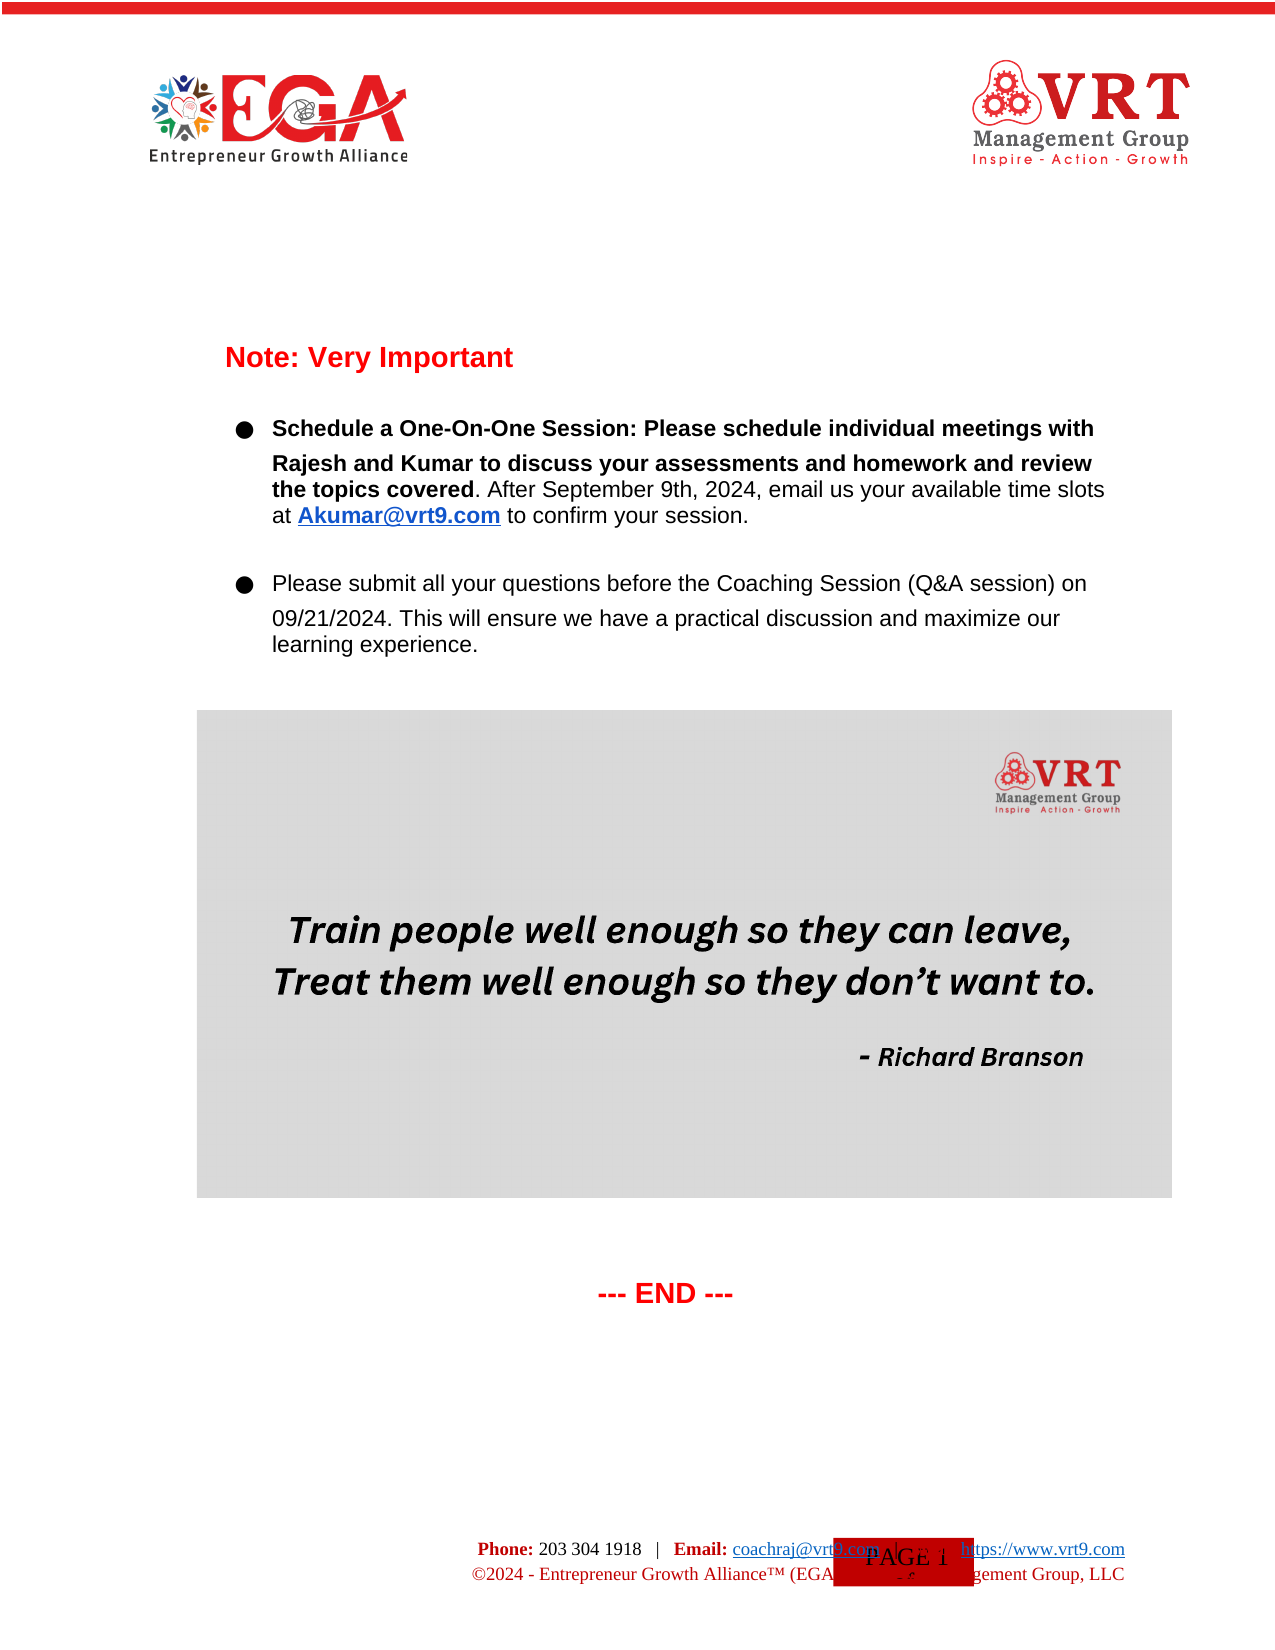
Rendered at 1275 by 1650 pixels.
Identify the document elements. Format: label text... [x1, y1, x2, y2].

text Note: Very Important [225, 341, 1125, 403]
picture [913, 51, 1250, 177]
picture [150, 75, 408, 165]
list Please submit all your questions before the Coaching Session (Q&A session) on 09/21/2024. This will ensure we have a practical discussion and maximize our learning experience. [234, 558, 1125, 657]
text --- END --- [403, 1277, 1125, 1310]
picture [196, 710, 1172, 1198]
list Schedule a One-On-One Session: Please schedule individual meetings with Rajesh and Kumar to discuss your assessments and homework and review the topics covered. After September 9th, 2024, email us your available time slots at Akumar@vrt9.com to confirm your session. [234, 403, 1125, 558]
